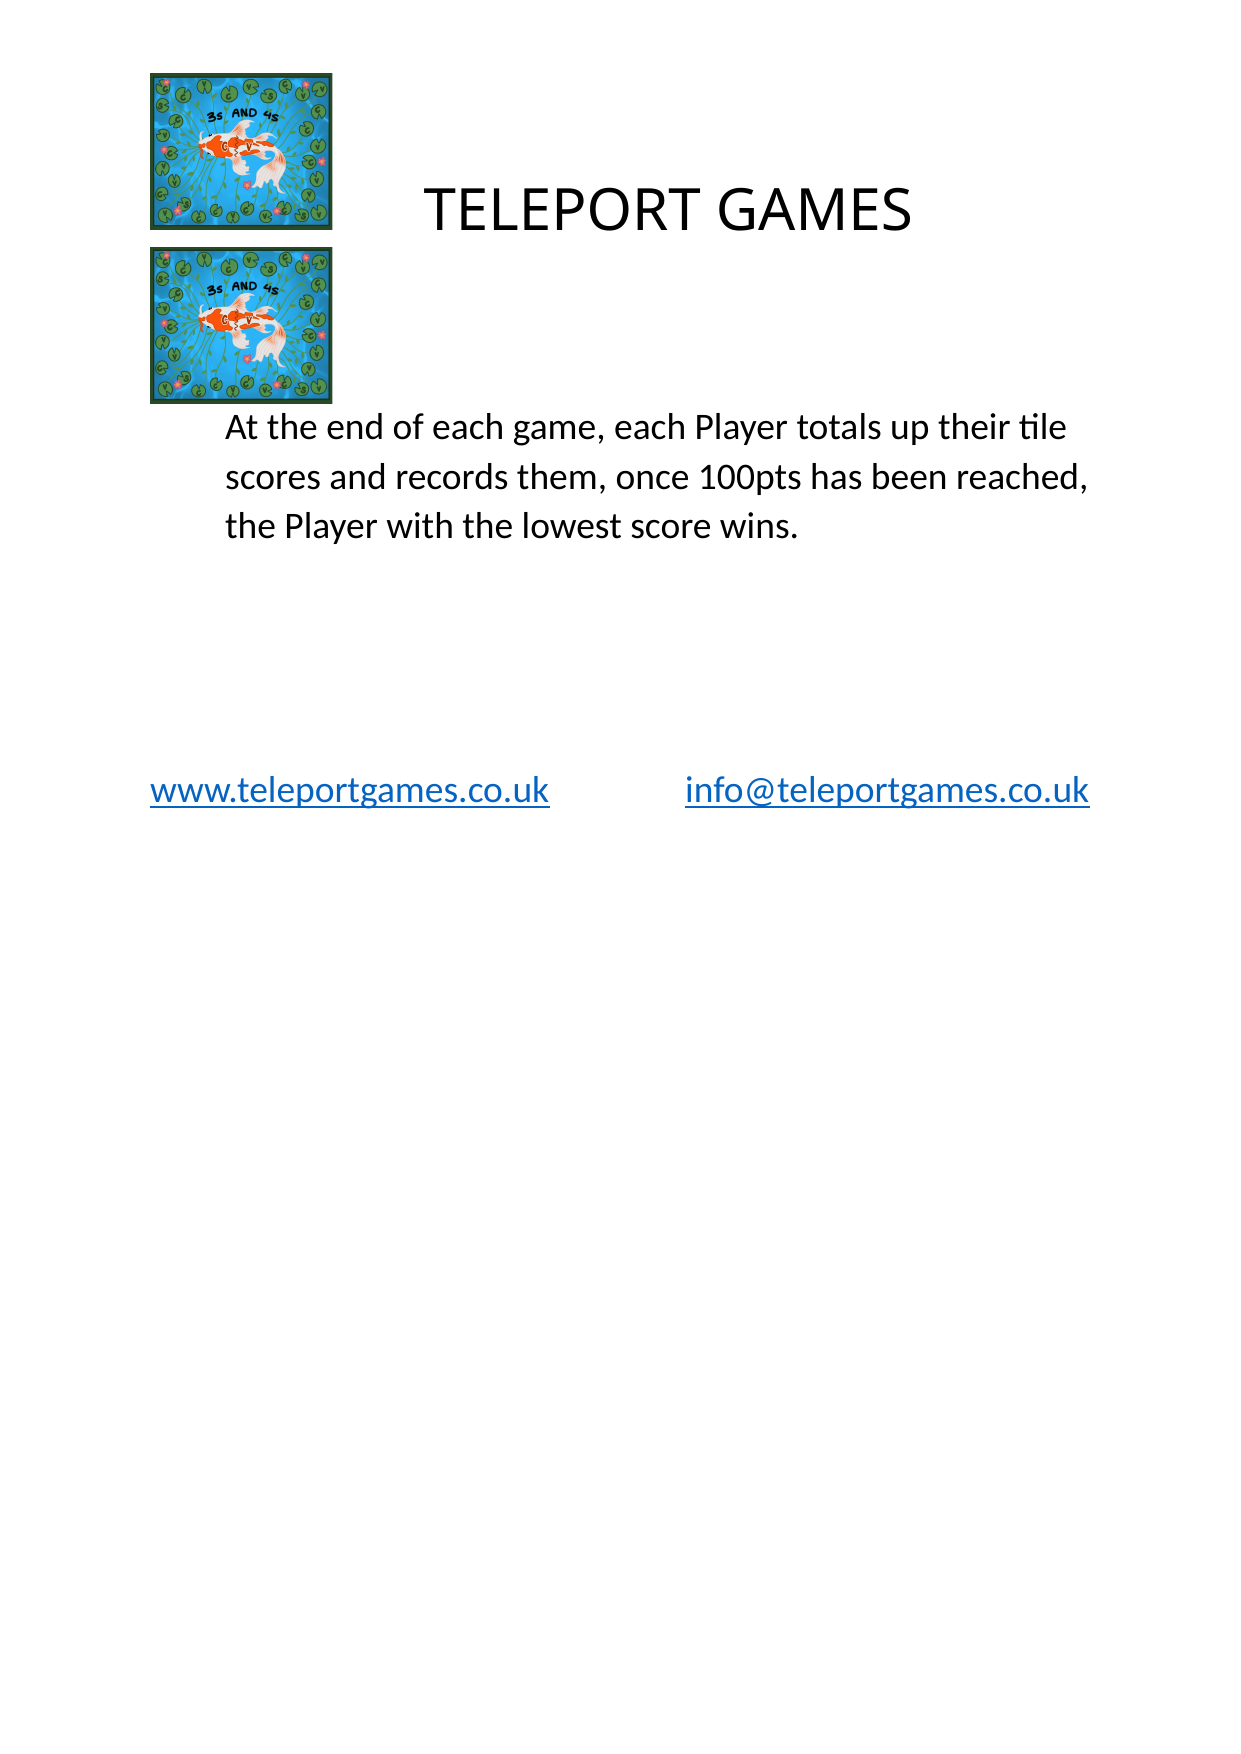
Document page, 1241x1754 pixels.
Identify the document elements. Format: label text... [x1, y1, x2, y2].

list At the end of each game, each Player totals up their tile scores and records them, once 100pts has been reached, the Player with the lowest score wins. [225, 403, 1090, 548]
text www.teleportgames.co.uk info@teleportgames.co.uk [150, 766, 1090, 812]
picture [150, 73, 333, 230]
picture [150, 247, 333, 404]
